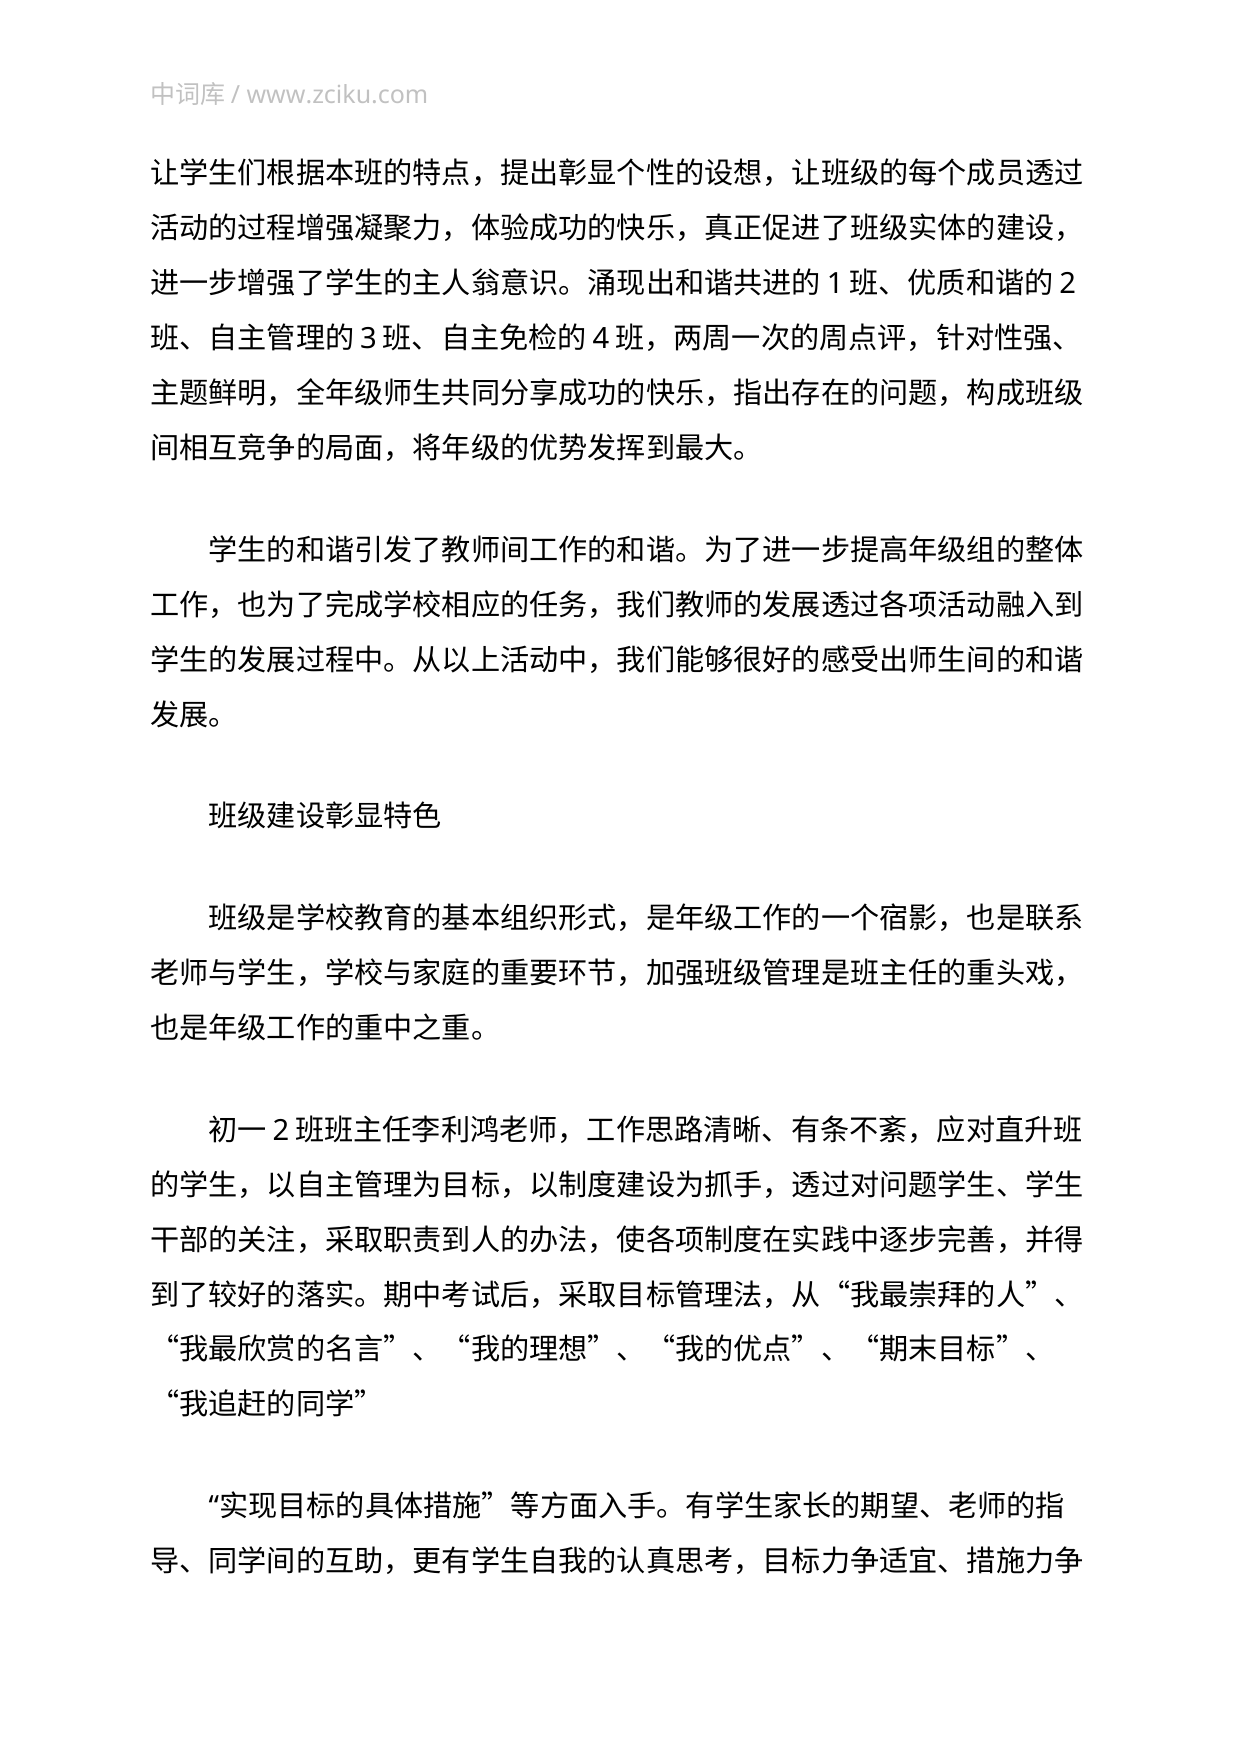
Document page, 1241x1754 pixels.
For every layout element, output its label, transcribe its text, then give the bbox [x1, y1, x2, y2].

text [150, 150, 1090, 467]
text 班级是学校教育的基本组织形式，是年级工作的一个宿影，也是联系老师与学生，学校与家庭的重要环节，加强班级管理是班主任的重头戏，也是年级工作的重中之重。 [150, 895, 1090, 1047]
text 班级建设彰显特色 [150, 793, 1090, 835]
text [150, 1483, 1090, 1580]
text 初一2班班主任李利鸿老师，工作思路清晰、有条不紊，应对直升班的学生，以自主管理为目标，以制度建设为抓手，透过对问题学生、学生干部的关注，采取职责到人的办法，使各项制度在实践中逐步完善，并得到了较好的落实。期中考试后，采取目标管理法，从“我最崇拜的人”、“我最欣赏的名言”、“我的理想”、“我的优点”、“期末目标”、“我追赶的同学” [150, 1106, 1090, 1423]
text 学生的和谐引发了教师间工作的和谐。为了进一步提高年级组的整体工作，也为了完成学校相应的任务，我们教师的发展透过各项活动融入到学生的发展过程中。从以上活动中，我们能够很好的感受出师生间的和谐发展。 [150, 526, 1090, 733]
